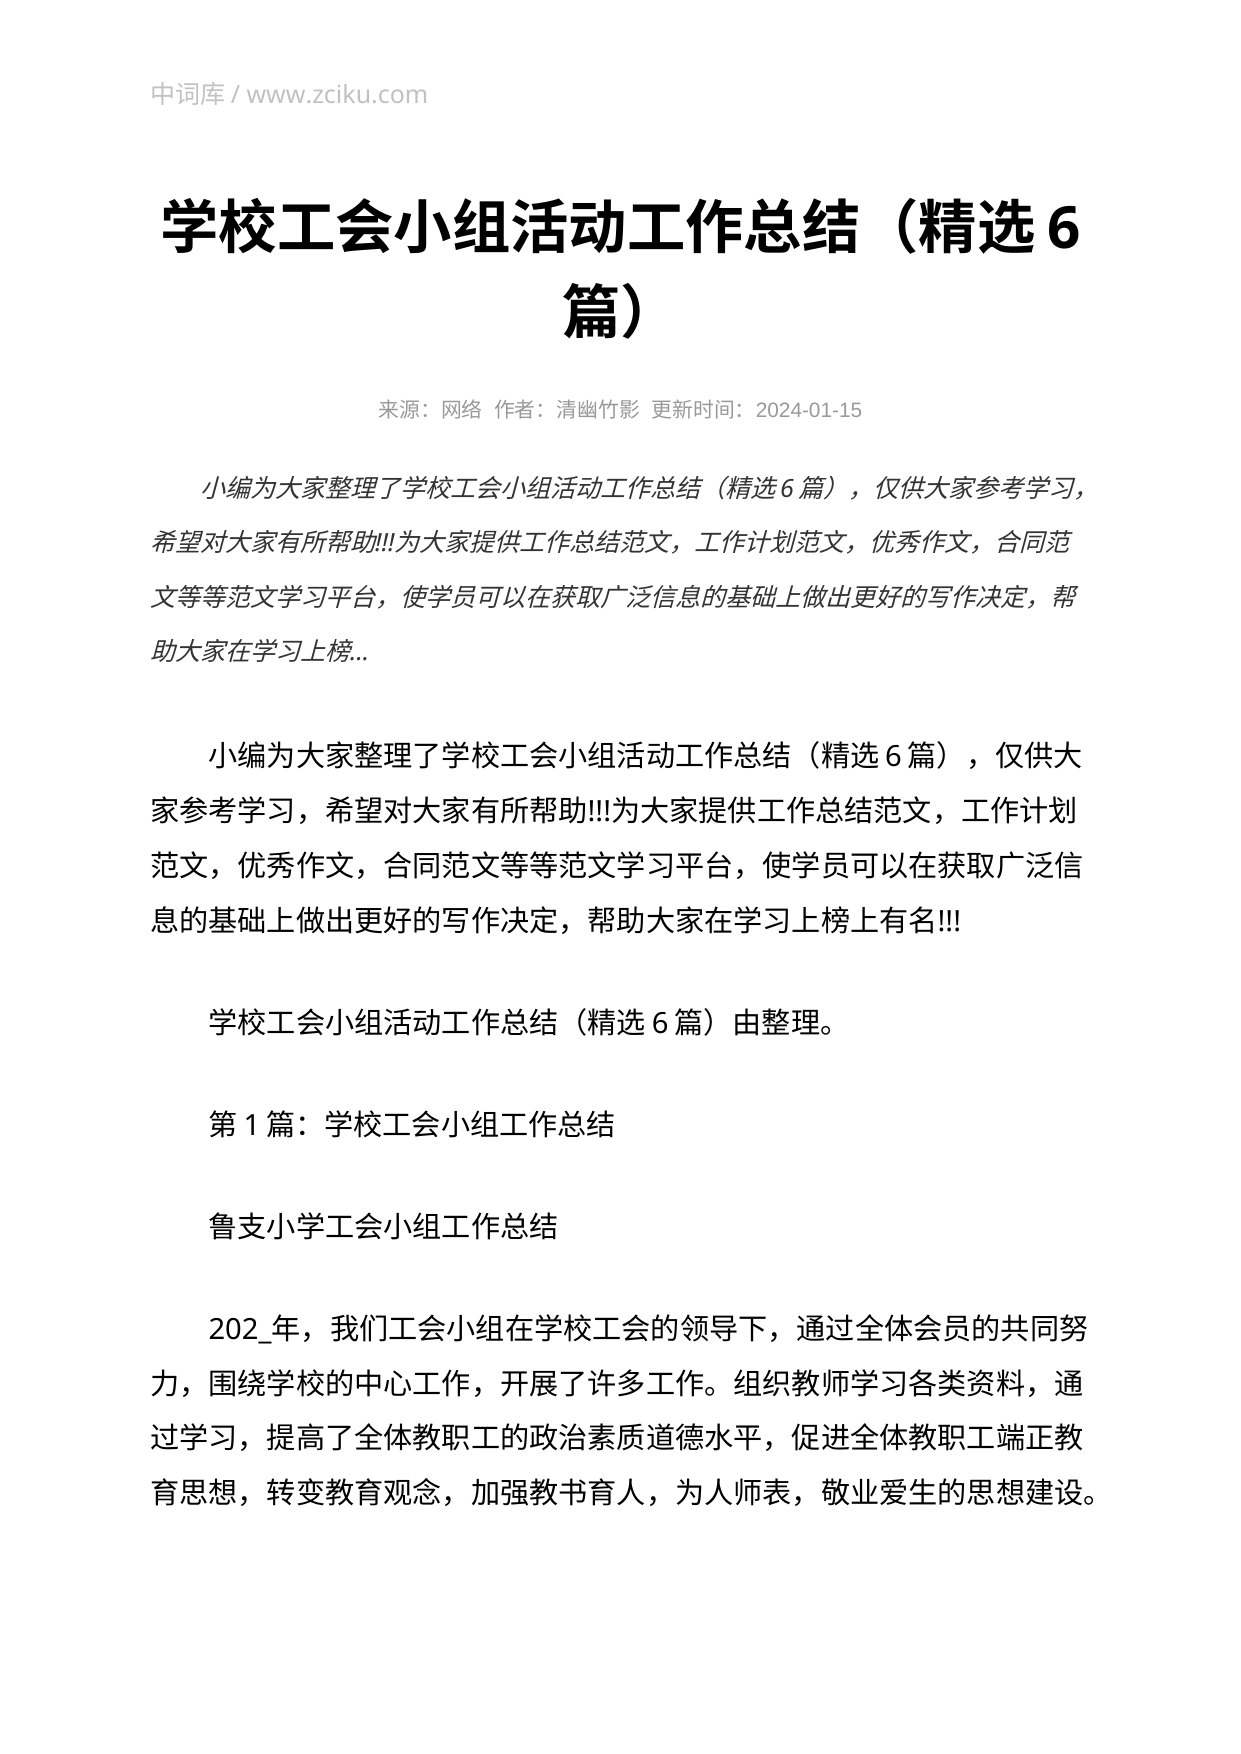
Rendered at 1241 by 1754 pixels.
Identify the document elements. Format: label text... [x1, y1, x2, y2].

text 第1篇：学校工会小组工作总结 [150, 1101, 1090, 1144]
text 学校工会小组活动工作总结（精选6篇）由整理。 [150, 999, 1090, 1042]
text 小编为大家整理了学校工会小组活动工作总结（精选6篇），仅供大家参考学习，希望对大家有所帮助!!!为大家提供工作总结范文，工作计划范文，优秀作文，合同范文等等范文学习平台，使学员可以在获取广泛信息的基础上做出更好的写作决定，帮助大家在学习上榜上有名!!! [150, 733, 1090, 940]
text 小编为大家整理了学校工会小组活动工作总结（精选6篇），仅供大家参考学习，希望对大家有所帮助!!!为大家提供工作总结范文，工作计划范文，优秀作文，合同范文等等范文学习平台，使学员可以在获取广泛信息的基础上做出更好的写作决定，帮助大家在学习上榜... [150, 468, 1090, 668]
text 202_年，我们工会小组在学校工会的领导下，通过全体会员的共同努力，围绕学校的中心工作，开展了许多工作。组织教师学习各类资料，通过学习，提高了全体教职工的政治素质道德水平，促进全体教职工端正教育思想，转变教育观念，加强教书育人，为人师表，敬业爱生的思想建设。 [150, 1305, 1090, 1512]
text 鲁支小学工会小组工作总结 [150, 1203, 1090, 1246]
text 来源：网络 作者：清幽竹影 更新时间：2024-01-15 [150, 397, 1090, 421]
subtitle 学校工会小组活动工作总结（精选6篇） [150, 181, 1090, 351]
